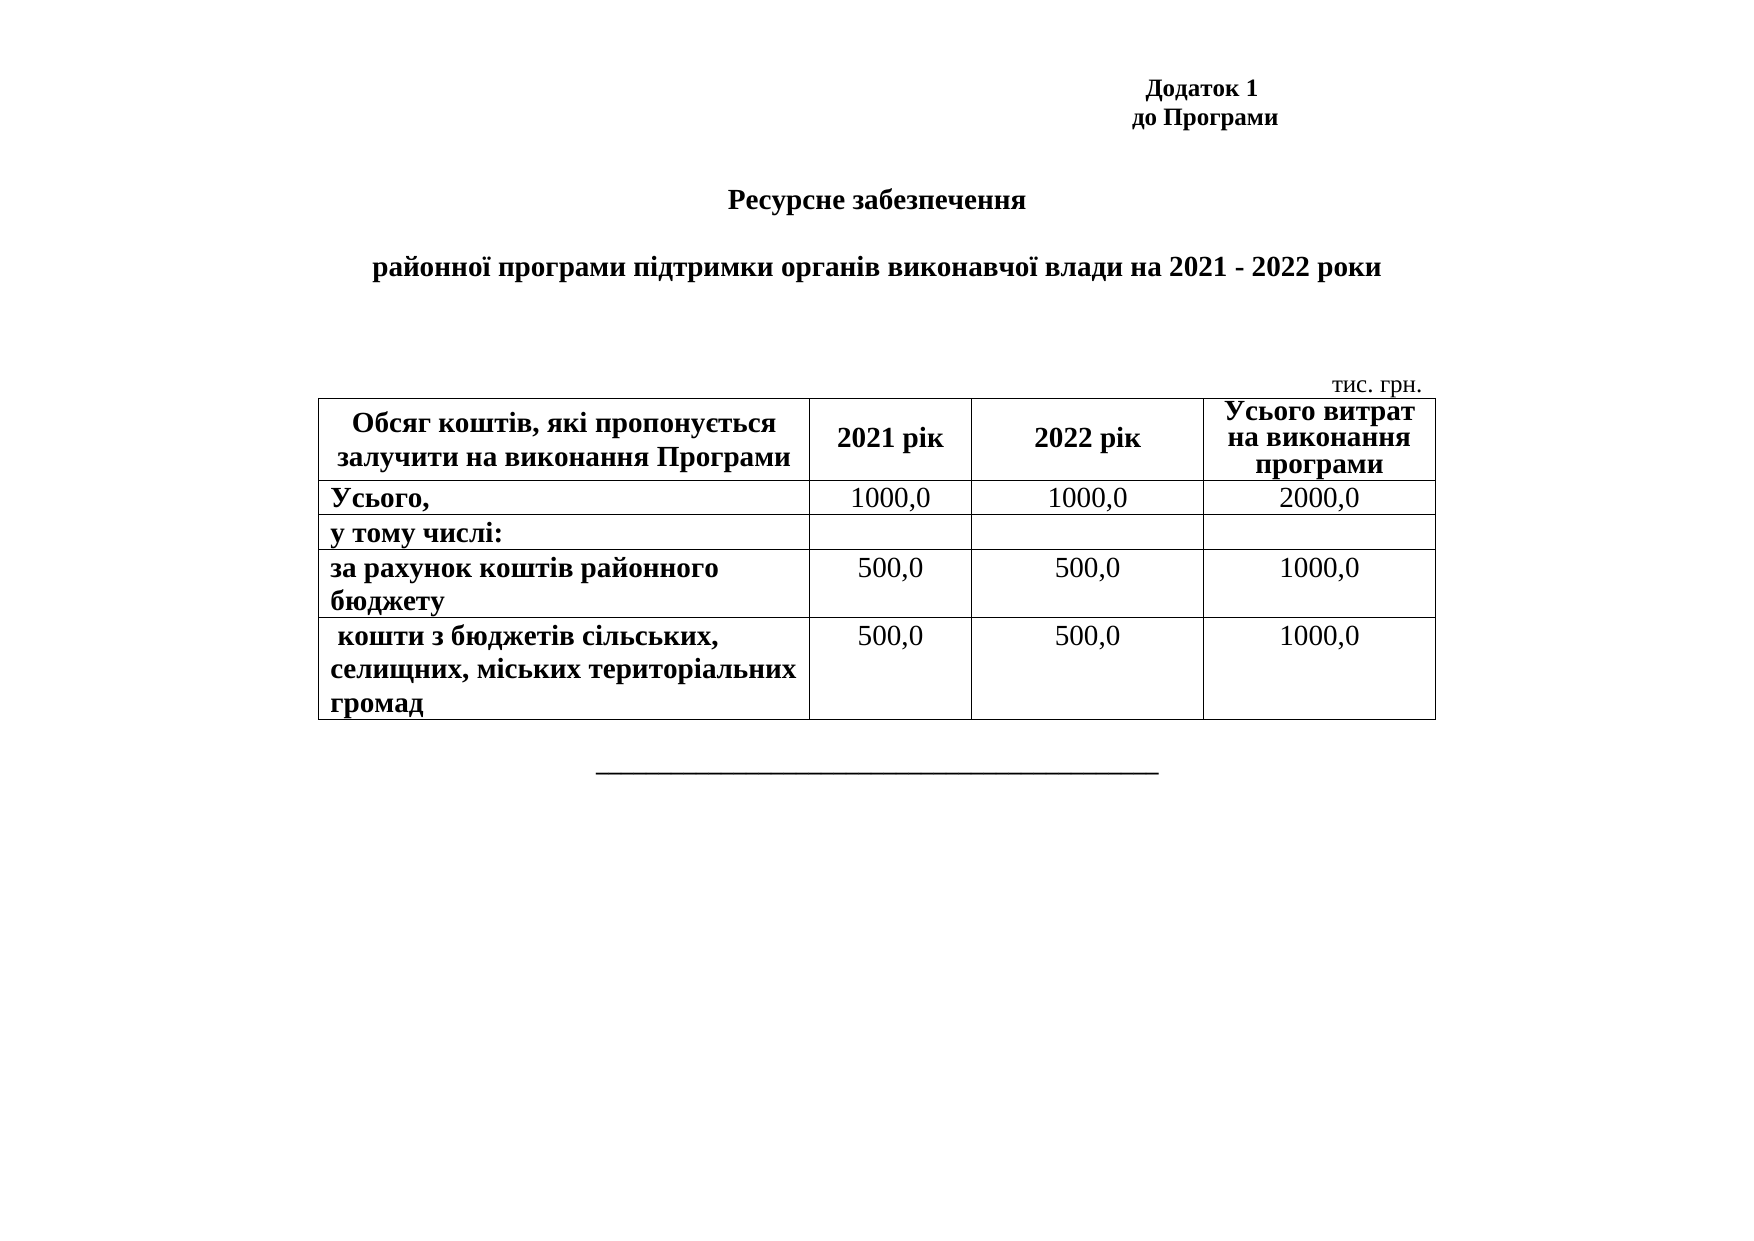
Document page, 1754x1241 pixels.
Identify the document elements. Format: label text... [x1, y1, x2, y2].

table_cell 1000,0 [1204, 550, 1435, 617]
table_header Обсяг коштів, які пропонується залучити на виконання Програми [319, 399, 809, 479]
table_cell 1000,0 [1204, 618, 1435, 718]
table_cell 500,0 [810, 618, 971, 718]
table_cell [1204, 515, 1435, 549]
text _____________________________________________ [118, 748, 1636, 777]
text тис. грн. [118, 369, 1636, 398]
table_cell 500,0 [972, 550, 1203, 617]
text Ресурсне забезпечення [118, 182, 1636, 216]
table_header 2022 рік [972, 399, 1203, 479]
table_cell за рахунок коштів районного бюджету [319, 550, 809, 617]
table_cell 1000,0 [972, 481, 1203, 514]
table_cell 500,0 [972, 618, 1203, 718]
table_header 2021 рік [810, 399, 971, 479]
table_header Усього витрат на виконання програми [1204, 399, 1435, 479]
table_cell 500,0 [810, 550, 971, 617]
text Додаток 1 [768, 73, 1636, 102]
table_cell Усього, [319, 481, 809, 514]
table_cell у тому числі: [319, 515, 809, 549]
text районної програми підтримки органів виконавчої влади на 2021 - 2022 роки [118, 249, 1636, 283]
text до Програми [768, 102, 1636, 131]
table_cell кошти з бюджетів сільських, селищних, міських територіальних громад [319, 618, 809, 718]
table_cell [810, 515, 971, 549]
table_cell 1000,0 [810, 481, 971, 514]
table_cell 2000,0 [1204, 481, 1435, 514]
table_cell [972, 515, 1203, 549]
